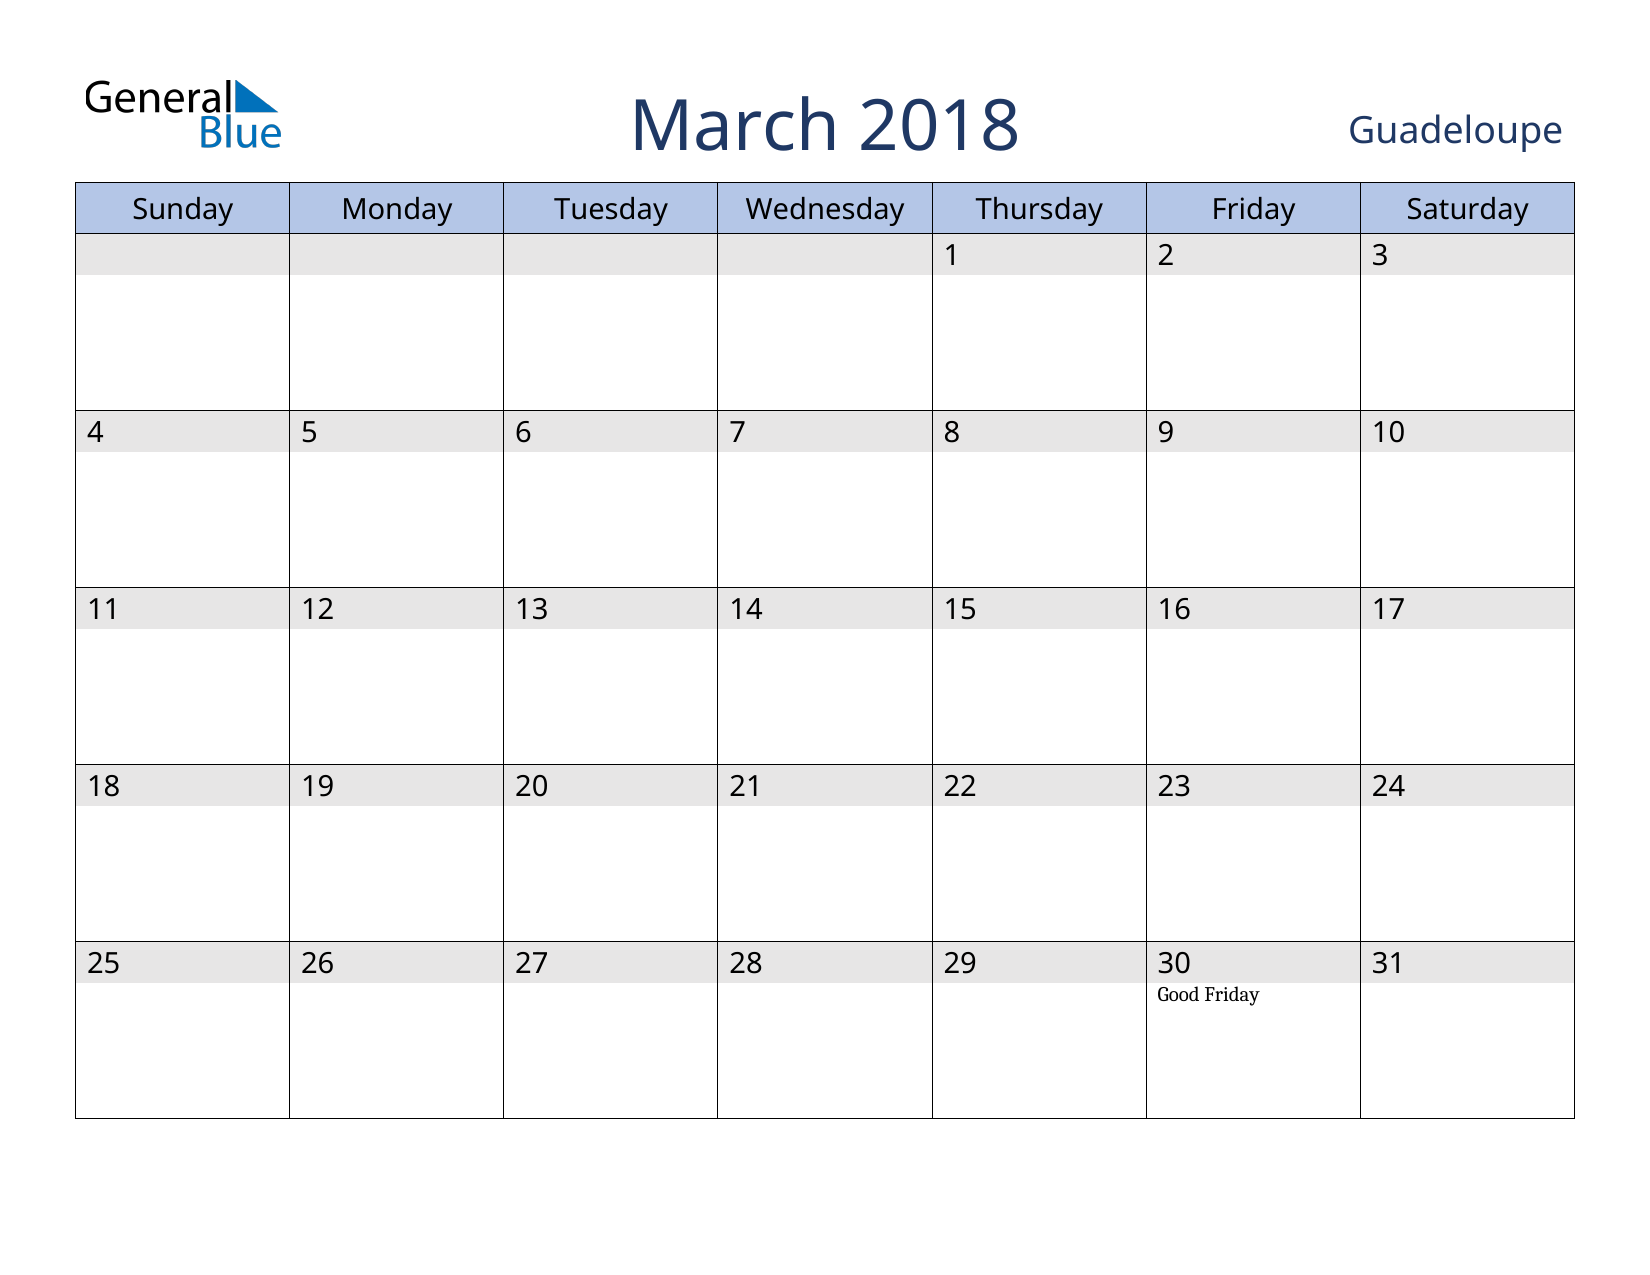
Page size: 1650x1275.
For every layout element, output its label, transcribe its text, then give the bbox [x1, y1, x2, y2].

table_cell [718, 629, 932, 764]
table_cell [1361, 629, 1574, 764]
table_cell 1 [933, 234, 1146, 275]
table_cell 5 [290, 411, 503, 452]
table_cell [504, 806, 717, 941]
table_cell Monday [290, 183, 503, 233]
table_cell [290, 234, 503, 275]
table_cell [933, 275, 1146, 410]
table_cell [933, 629, 1146, 764]
table_cell [1147, 275, 1360, 410]
table_cell 4 [76, 411, 289, 452]
table_cell [290, 806, 503, 941]
table_cell [76, 983, 289, 1118]
table_header Guadeloupe [1146, 75, 1574, 182]
table_cell 26 [290, 942, 503, 983]
table_cell Tuesday [504, 183, 717, 233]
table_cell [933, 983, 1146, 1118]
table_cell 2 [1147, 234, 1360, 275]
table_cell [76, 234, 289, 275]
table_cell [504, 275, 717, 410]
table_cell 17 [1361, 588, 1574, 629]
table_cell 23 [1147, 765, 1360, 806]
table_header [76, 75, 503, 182]
table_cell 14 [718, 588, 932, 629]
table_cell [290, 983, 503, 1118]
table_cell 10 [1361, 411, 1574, 452]
table_cell [718, 983, 932, 1118]
table_cell Sunday [76, 183, 289, 233]
table_cell 20 [504, 765, 717, 806]
table_cell [290, 275, 503, 410]
table_cell [718, 452, 932, 587]
table_cell 11 [76, 588, 289, 629]
table_cell 24 [1361, 765, 1574, 806]
table_cell Saturday [1361, 183, 1574, 233]
table_cell [76, 275, 289, 410]
table_cell [1361, 452, 1574, 587]
table_cell [933, 452, 1146, 587]
table_cell 8 [933, 411, 1146, 452]
table_cell [290, 629, 503, 764]
table_cell 19 [290, 765, 503, 806]
picture [86, 80, 281, 148]
table_cell 12 [290, 588, 503, 629]
table_cell [718, 234, 932, 275]
table_cell [1147, 806, 1360, 941]
table_cell 15 [933, 588, 1146, 629]
table_cell 29 [933, 942, 1146, 983]
table_cell 30 [1147, 942, 1360, 983]
table_cell [290, 452, 503, 587]
table_cell [1361, 983, 1574, 1118]
table_cell Good Friday [1147, 983, 1360, 1118]
table_cell [504, 629, 717, 764]
table_cell 13 [504, 588, 717, 629]
table_cell [1361, 806, 1574, 941]
table_cell Thursday [933, 183, 1146, 233]
table_cell 21 [718, 765, 932, 806]
table_cell [504, 452, 717, 587]
table_cell 28 [718, 942, 932, 983]
table_cell [718, 806, 932, 941]
table_cell 18 [76, 765, 289, 806]
table_cell [504, 234, 717, 275]
table_cell 16 [1147, 588, 1360, 629]
table_cell 7 [718, 411, 932, 452]
table_cell [76, 806, 289, 941]
table_cell 9 [1147, 411, 1360, 452]
table_cell Wednesday [718, 183, 932, 233]
table_cell [1147, 452, 1360, 587]
table_cell 27 [504, 942, 717, 983]
table_cell 6 [504, 411, 717, 452]
table_cell 3 [1361, 234, 1574, 275]
table_cell [1361, 275, 1574, 410]
table_cell [718, 275, 932, 410]
table_header March 2018 [504, 75, 1146, 182]
table_cell Friday [1147, 183, 1360, 233]
table_cell [76, 452, 289, 587]
table_cell 25 [76, 942, 289, 983]
table_cell [504, 983, 717, 1118]
table_cell [933, 806, 1146, 941]
table_cell 31 [1361, 942, 1574, 983]
table_cell [1147, 629, 1360, 764]
table_cell [76, 629, 289, 764]
table_cell 22 [933, 765, 1146, 806]
